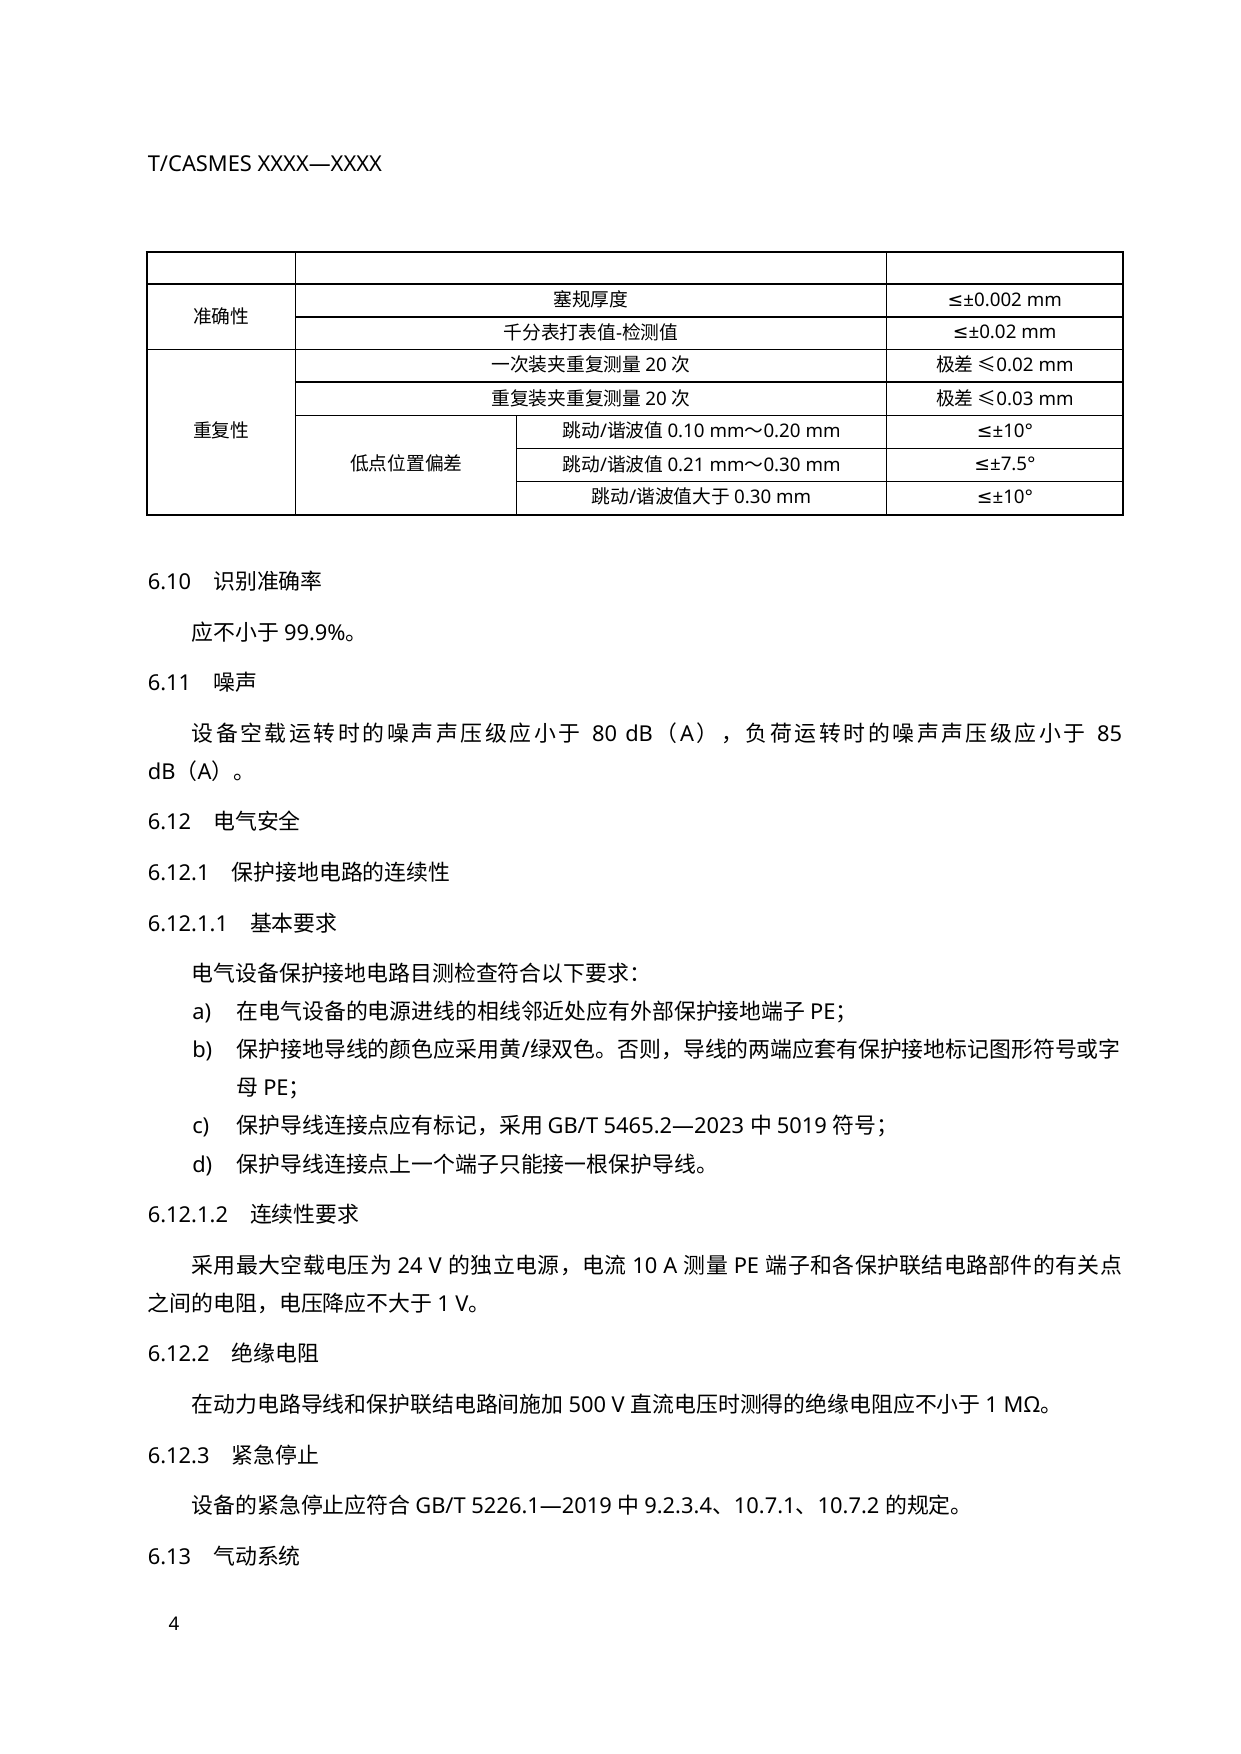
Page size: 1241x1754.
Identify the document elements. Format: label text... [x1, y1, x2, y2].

table_cell 塞规厚度 [296, 285, 886, 316]
table_cell ≤±7.5° [887, 449, 1122, 481]
text 紧急停止 [148, 1438, 1122, 1469]
list 保护接地导线的颜色应采用黄/绿双色。否则，导线的两端应套有保护接地标记图形符号或字母 PE； [192, 1032, 1122, 1102]
text 应不小于 99.9%。 [148, 614, 1122, 646]
table_cell 跳动/谐波值 0.21 mm～0.30 mm [517, 449, 886, 481]
text 绝缘电阻 [148, 1336, 1122, 1368]
table_cell 跳动/谐波值 0.10 mm～0.20 mm [517, 416, 886, 447]
text 基本要求 [148, 906, 1122, 937]
list 保护导线连接点上一个端子只能接一根保护导线。 [192, 1147, 1122, 1178]
table_cell 准确性 [148, 285, 295, 349]
list 采用最大空载电压为 24 V 的独立电源，电流 10 A 测量 PE 端子和各保护联结电路部件的有关点之间的电阻，电压降应不大于 1 V。 [148, 1248, 1122, 1318]
text 气动系统 [148, 1539, 1122, 1571]
table_header [887, 253, 1122, 283]
list 在电气设备的电源进线的相线邻近处应有外部保护接地端子 PE； [192, 994, 1122, 1026]
text 保护接地电路的连续性 [148, 855, 1122, 887]
table_cell 一次装夹重复测量 20 次 [296, 350, 886, 381]
table_cell 跳动/谐波值大于 0.30 mm [517, 482, 886, 513]
table_cell ≤±10° [887, 482, 1122, 513]
table_cell 低点位置偏差 [296, 416, 516, 513]
table_cell 重复装夹重复测量 20 次 [296, 383, 886, 415]
table_header [296, 253, 886, 283]
table_header [148, 253, 295, 283]
table_cell 极差 ≤0.03 mm [887, 383, 1122, 415]
text 设备的紧急停止应符合 GB/T 5226.1—2019 中 9.2.3.4、10.7.1、10.7.2 的规定。 [148, 1488, 1122, 1520]
table_cell 重复性 [148, 350, 295, 513]
text 电气安全 [148, 804, 1122, 836]
table_cell ≤±0.002 mm [887, 285, 1122, 316]
list 保护导线连接点应有标记，采用 GB/T 5465.2—2023 中 5019 符号； [192, 1108, 1122, 1140]
table_cell ≤±10° [887, 416, 1122, 447]
text 识别准确率 [148, 564, 1122, 596]
text 噪声 [148, 665, 1122, 697]
text 连续性要求 [148, 1197, 1122, 1229]
text 设备空载运转时的噪声声压级应小于 80 dB（A），负荷运转时的噪声声压级应小于 85 dB（A）。 [148, 716, 1122, 786]
table_cell 极差 ≤0.02 mm [887, 350, 1122, 381]
text 在动力电路导线和保护联结电路间施加 500 V 直流电压时测得的绝缘电阻应不小于 1 MΩ。 [148, 1387, 1122, 1419]
table_cell 千分表打表值-检测值 [296, 318, 886, 349]
table_cell ≤±0.02 mm [887, 318, 1122, 349]
text 电气设备保护接地电路目测检查符合以下要求： [148, 956, 1122, 988]
